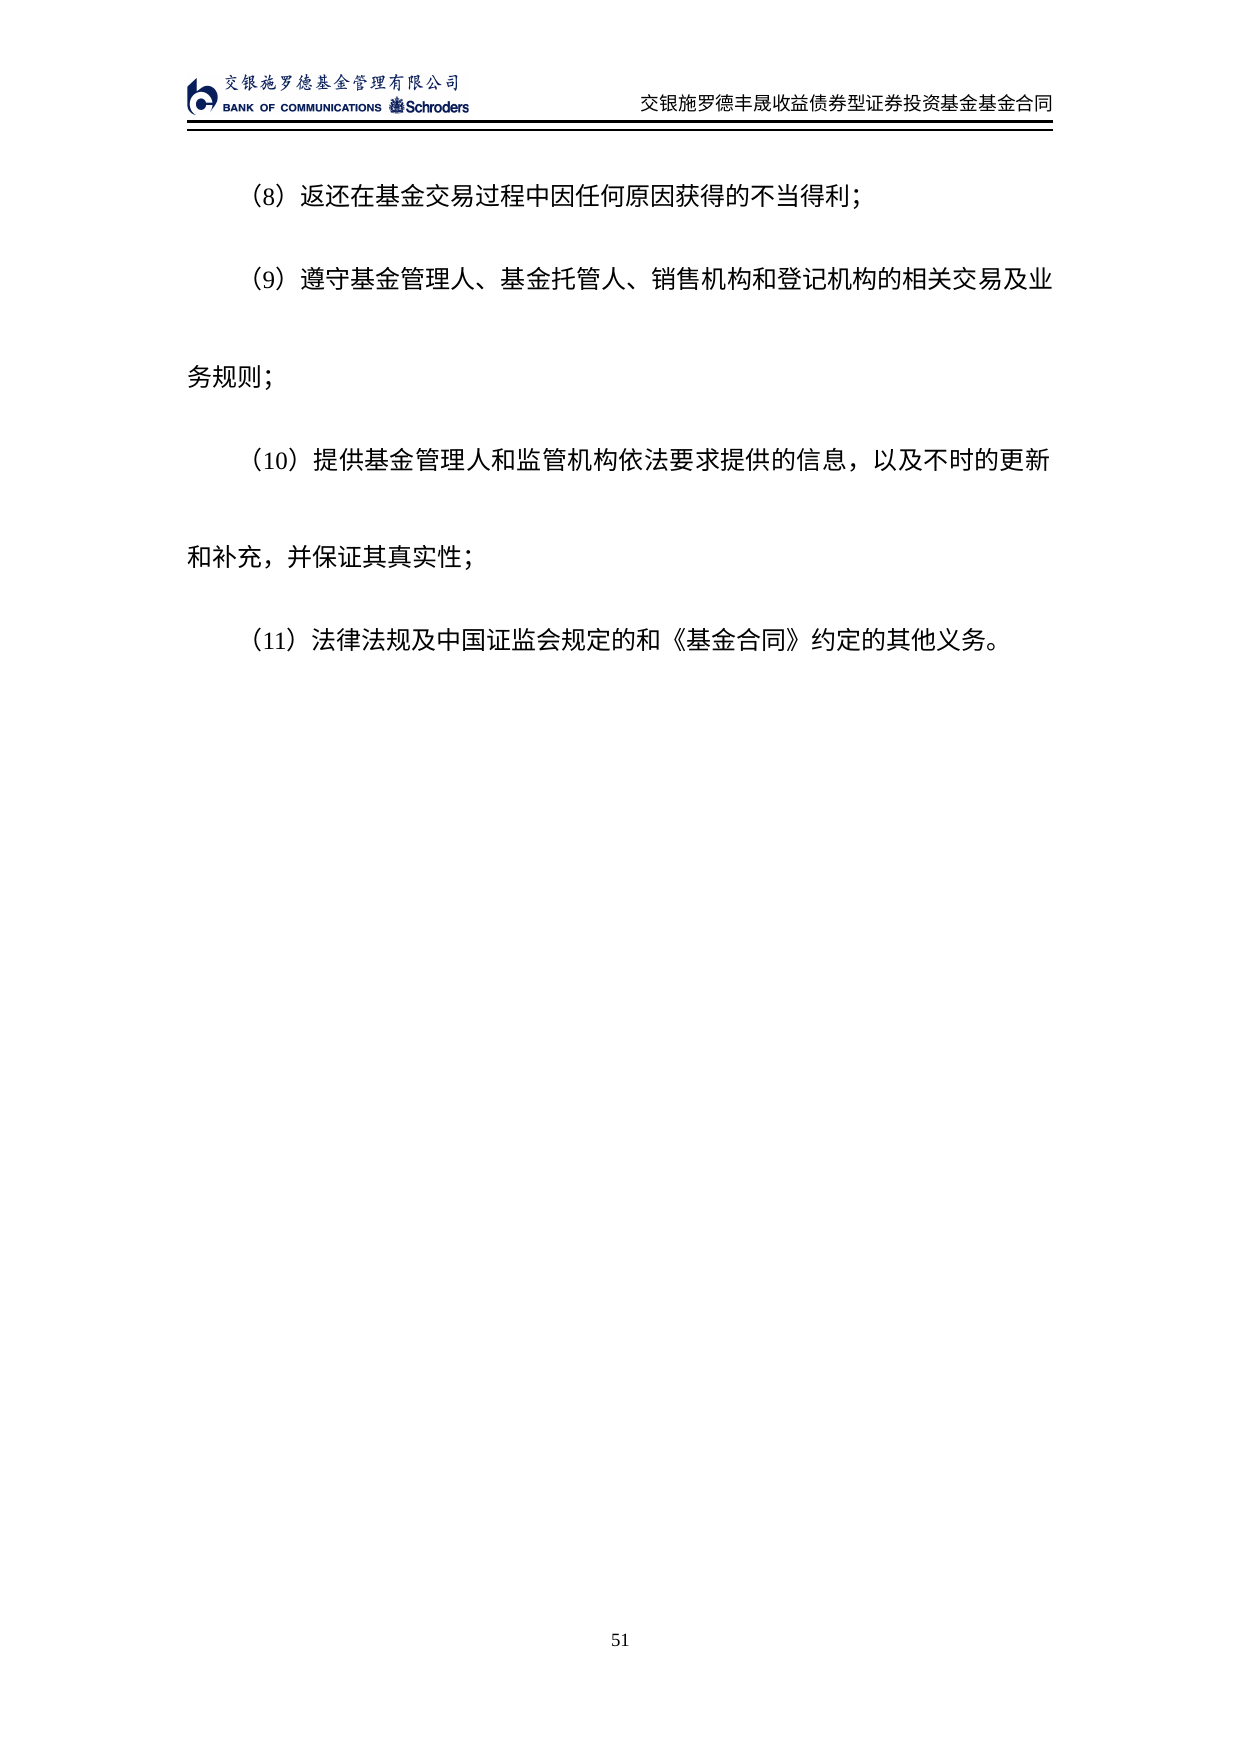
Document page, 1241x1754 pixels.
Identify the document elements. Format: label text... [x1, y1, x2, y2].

picture [187, 74, 469, 115]
text （8）返还在基金交易过程中因任何原因获得的不当得利； [187, 162, 1053, 227]
text （11）法律法规及中国证监会规定的和《基金合同》约定的其他义务。 [187, 606, 1053, 671]
text （10）提供基金管理人和监管机构依法要求提供的信息，以及不时的更新和补充，并保证其真实性； [187, 426, 1053, 588]
text （9）遵守基金管理人、基金托管人、销售机构和登记机构的相关交易及业务规则； [187, 245, 1053, 408]
